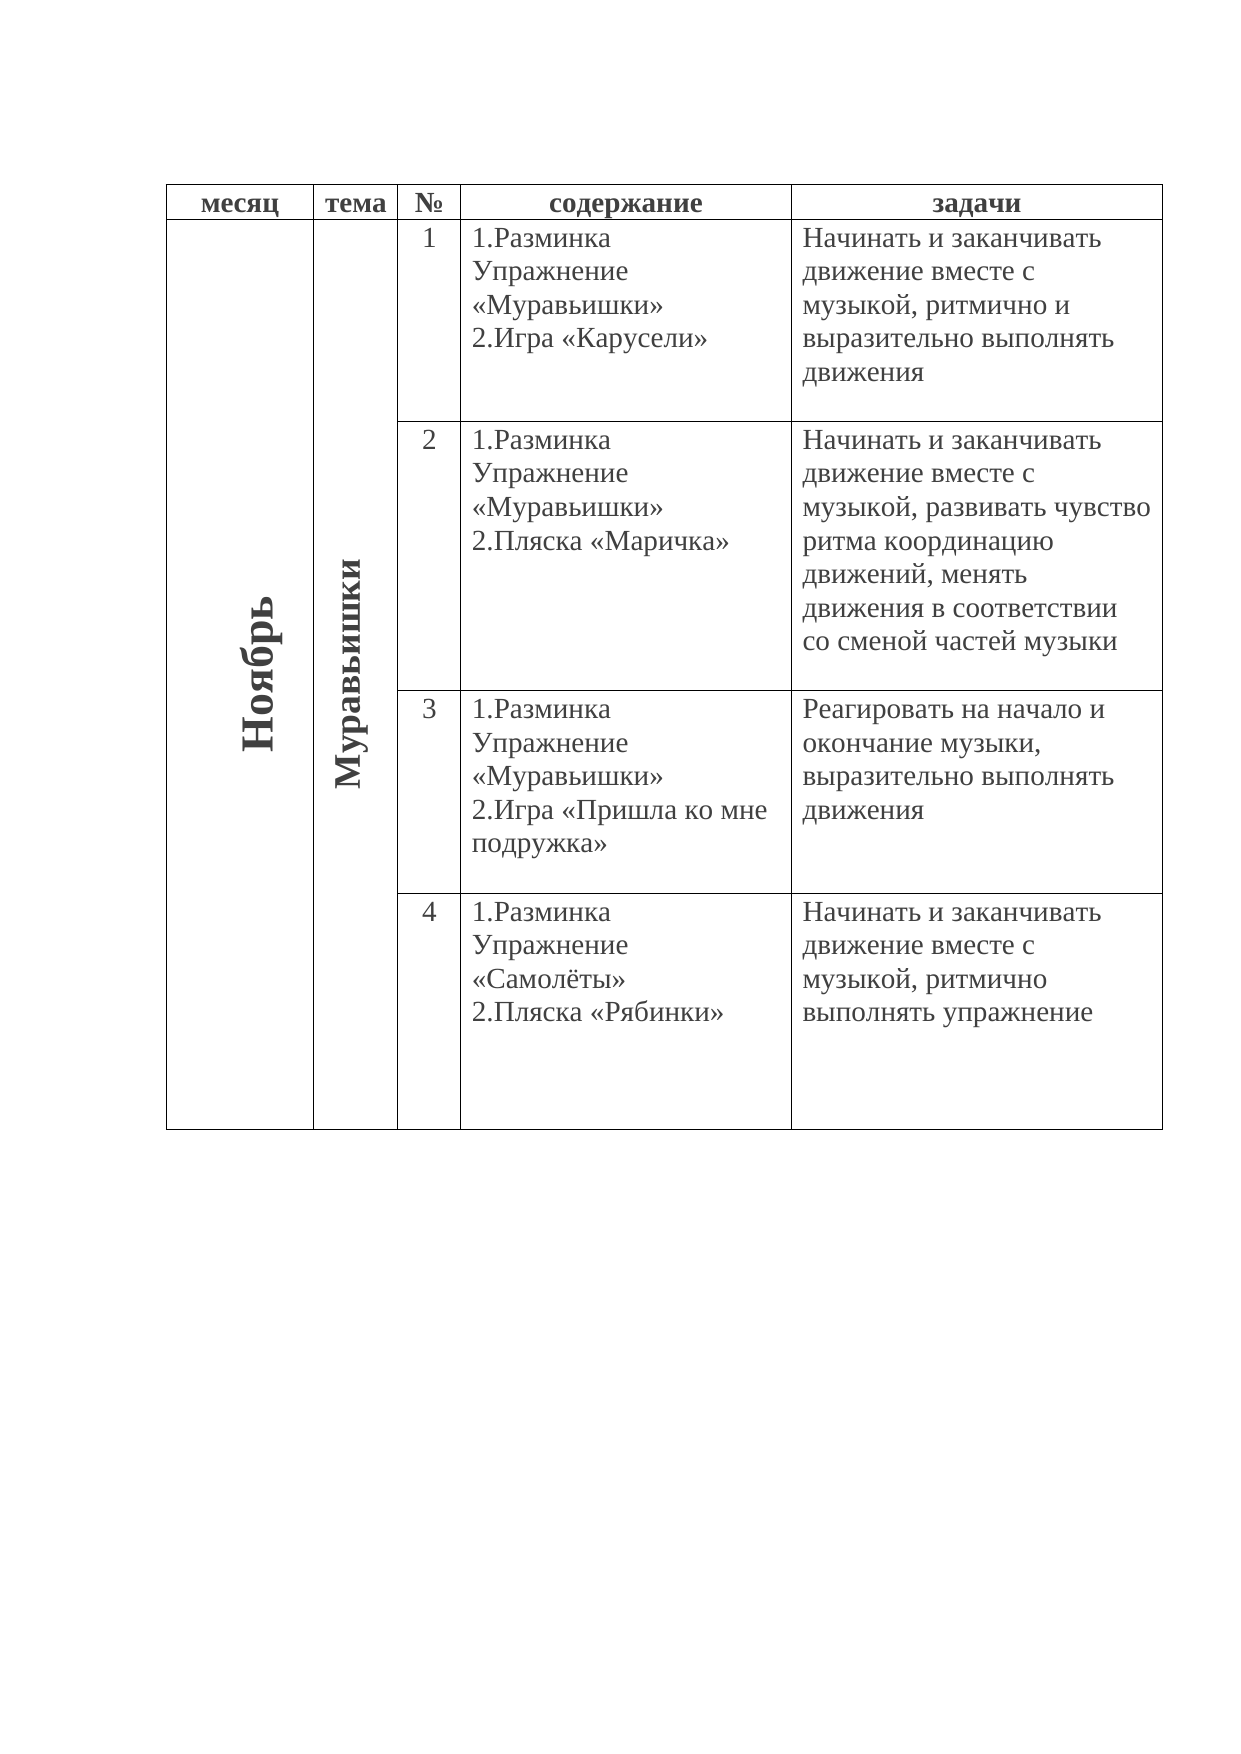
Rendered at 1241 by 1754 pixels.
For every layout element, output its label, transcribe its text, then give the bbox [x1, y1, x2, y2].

table_cell 1.Разминка Упражнение «Муравьишки» 2.Пляска «Маричка» [461, 422, 791, 690]
table_cell Начинать и заканчивать движение вместе с музыкой, ритмично и выразительно выполнять движения [792, 220, 1162, 421]
table_header тема [314, 185, 397, 219]
table_cell 1.Разминка Упражнение «Самолёты» 2.Пляска «Рябинки» [461, 894, 791, 1128]
table_cell Ноябрь [167, 220, 313, 1128]
table_cell 4 [398, 894, 460, 1128]
table_cell Начинать и заканчивать движение вместе с музыкой, ритмично выполнять упражнение [792, 894, 1162, 1128]
table_cell 1.Разминка Упражнение «Муравьишки» 2.Игра «Карусели» [461, 220, 791, 421]
table_header содержание [461, 185, 791, 219]
table_header № [398, 185, 460, 219]
table_header задачи [792, 185, 1162, 219]
table_cell Начинать и заканчивать движение вместе с музыкой, развивать чувство ритма координацию движений, менять движения в соответствии со сменой частей музыки [792, 422, 1162, 690]
table_cell 3 [398, 691, 460, 893]
table_cell 2 [398, 422, 460, 690]
table_cell 1 [398, 220, 460, 421]
table_header месяц [167, 185, 313, 219]
table_cell Муравьишки [314, 220, 397, 1128]
table_cell Реагировать на начало и окончание музыки, выразительно выполнять движения [792, 691, 1162, 893]
table_cell 1.Разминка Упражнение «Муравьишки» 2.Игра «Пришла ко мне подружка» [461, 691, 791, 893]
